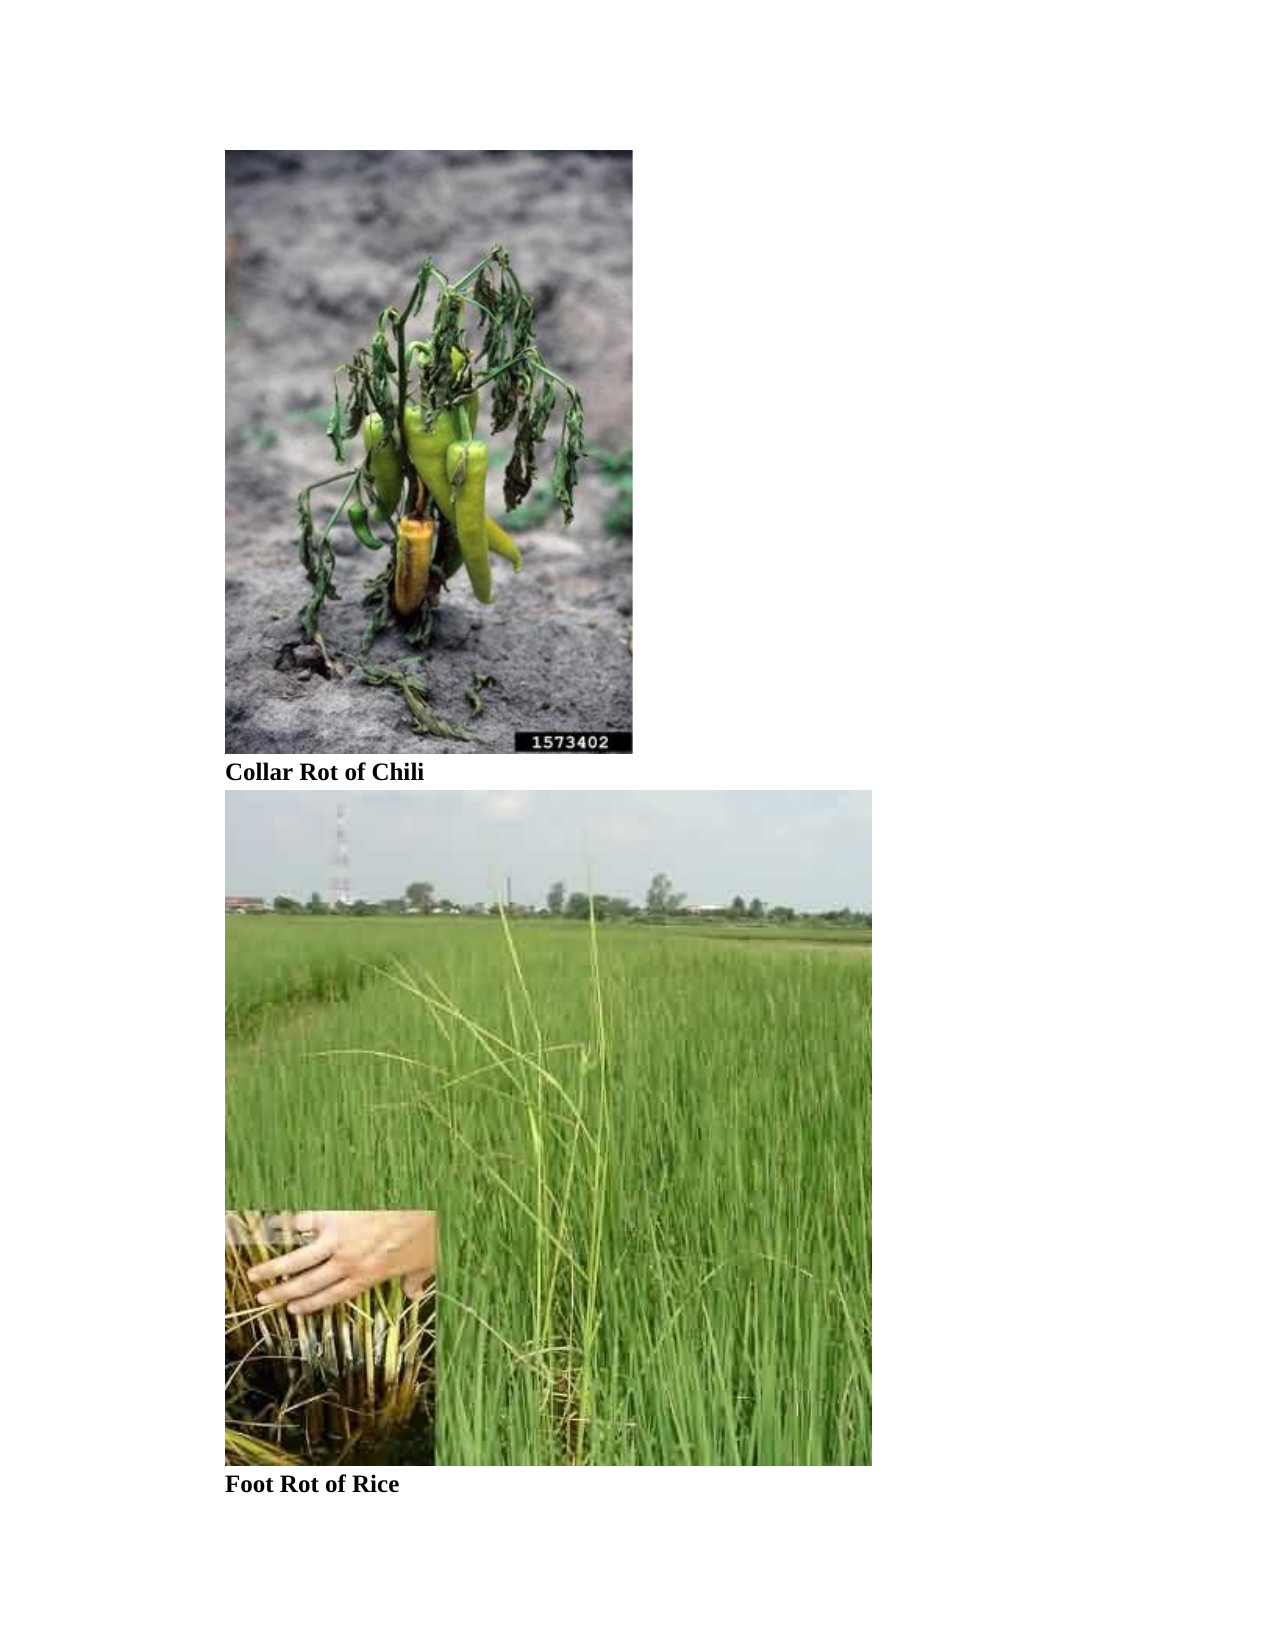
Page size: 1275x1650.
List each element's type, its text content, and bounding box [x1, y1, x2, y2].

picture [225, 790, 872, 1466]
list Collar Rot of Chili [225, 757, 1125, 786]
list Foot Rot of Rice [225, 1469, 1125, 1498]
picture [225, 150, 633, 754]
